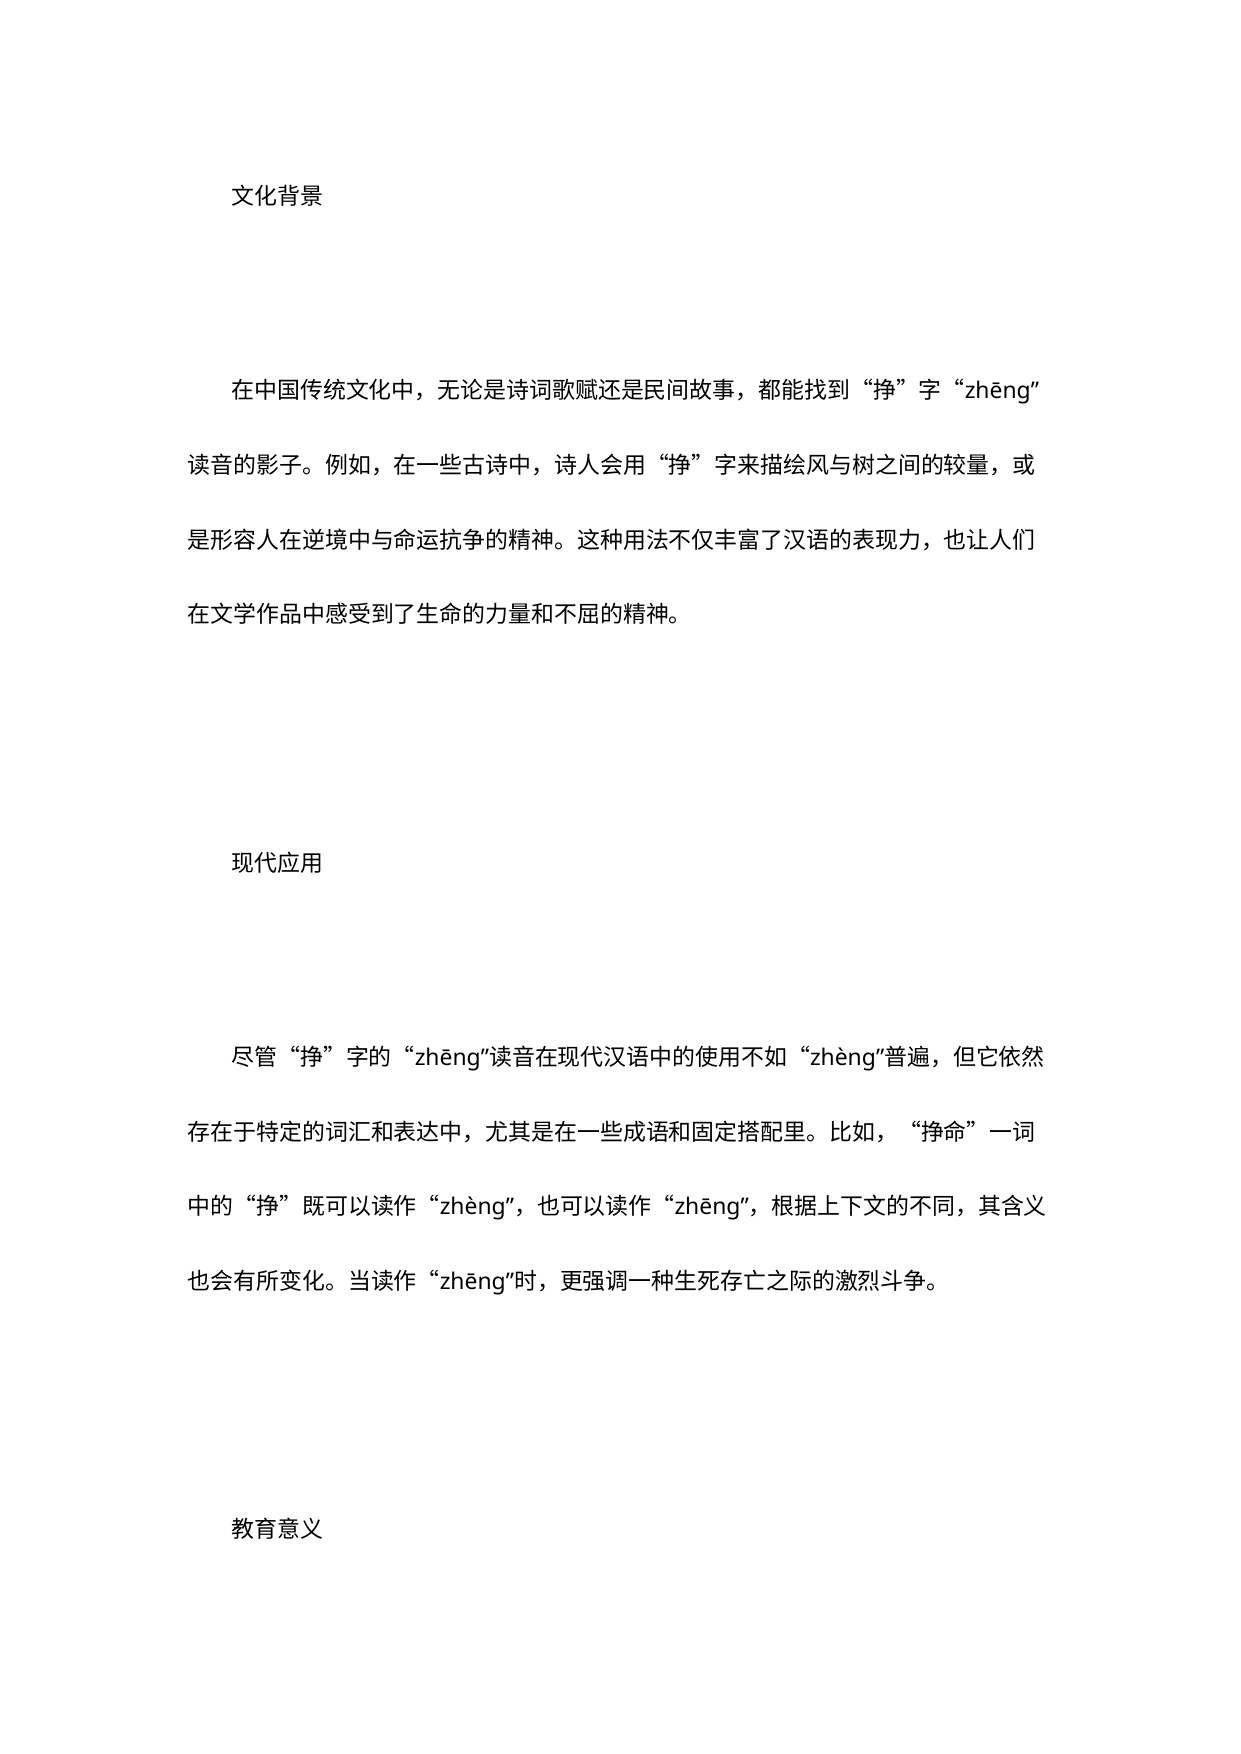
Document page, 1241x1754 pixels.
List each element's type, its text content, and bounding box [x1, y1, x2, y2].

text 在中国传统文化中，无论是诗词歌赋还是民间故事，都能找到“挣”字“zhēng”读音的影子。例如，在一些古诗中，诗人会用“挣”字来描绘风与树之间的较量，或是形容人在逆境中与命运抗争的精神。这种用法不仅丰富了汉语的表现力，也让人们在文学作品中感受到了生命的力量和不屈的精神。 [187, 356, 1053, 645]
text 尽管“挣”字的“zhēng”读音在现代汉语中的使用不如“zhèng”普遍，但它依然存在于特定的词汇和表达中，尤其是在一些成语和固定搭配里。比如，“挣命”一词中的“挣”既可以读作“zhèng”，也可以读作“zhēng”，根据上下文的不同，其含义也会有所变化。当读作“zhēng”时，更强调一种生死存亡之际的激烈斗争。 [187, 1023, 1053, 1312]
text 现代应用 [187, 828, 1053, 893]
text 教育意义 [187, 1495, 1053, 1560]
text 文化背景 [187, 162, 1053, 227]
